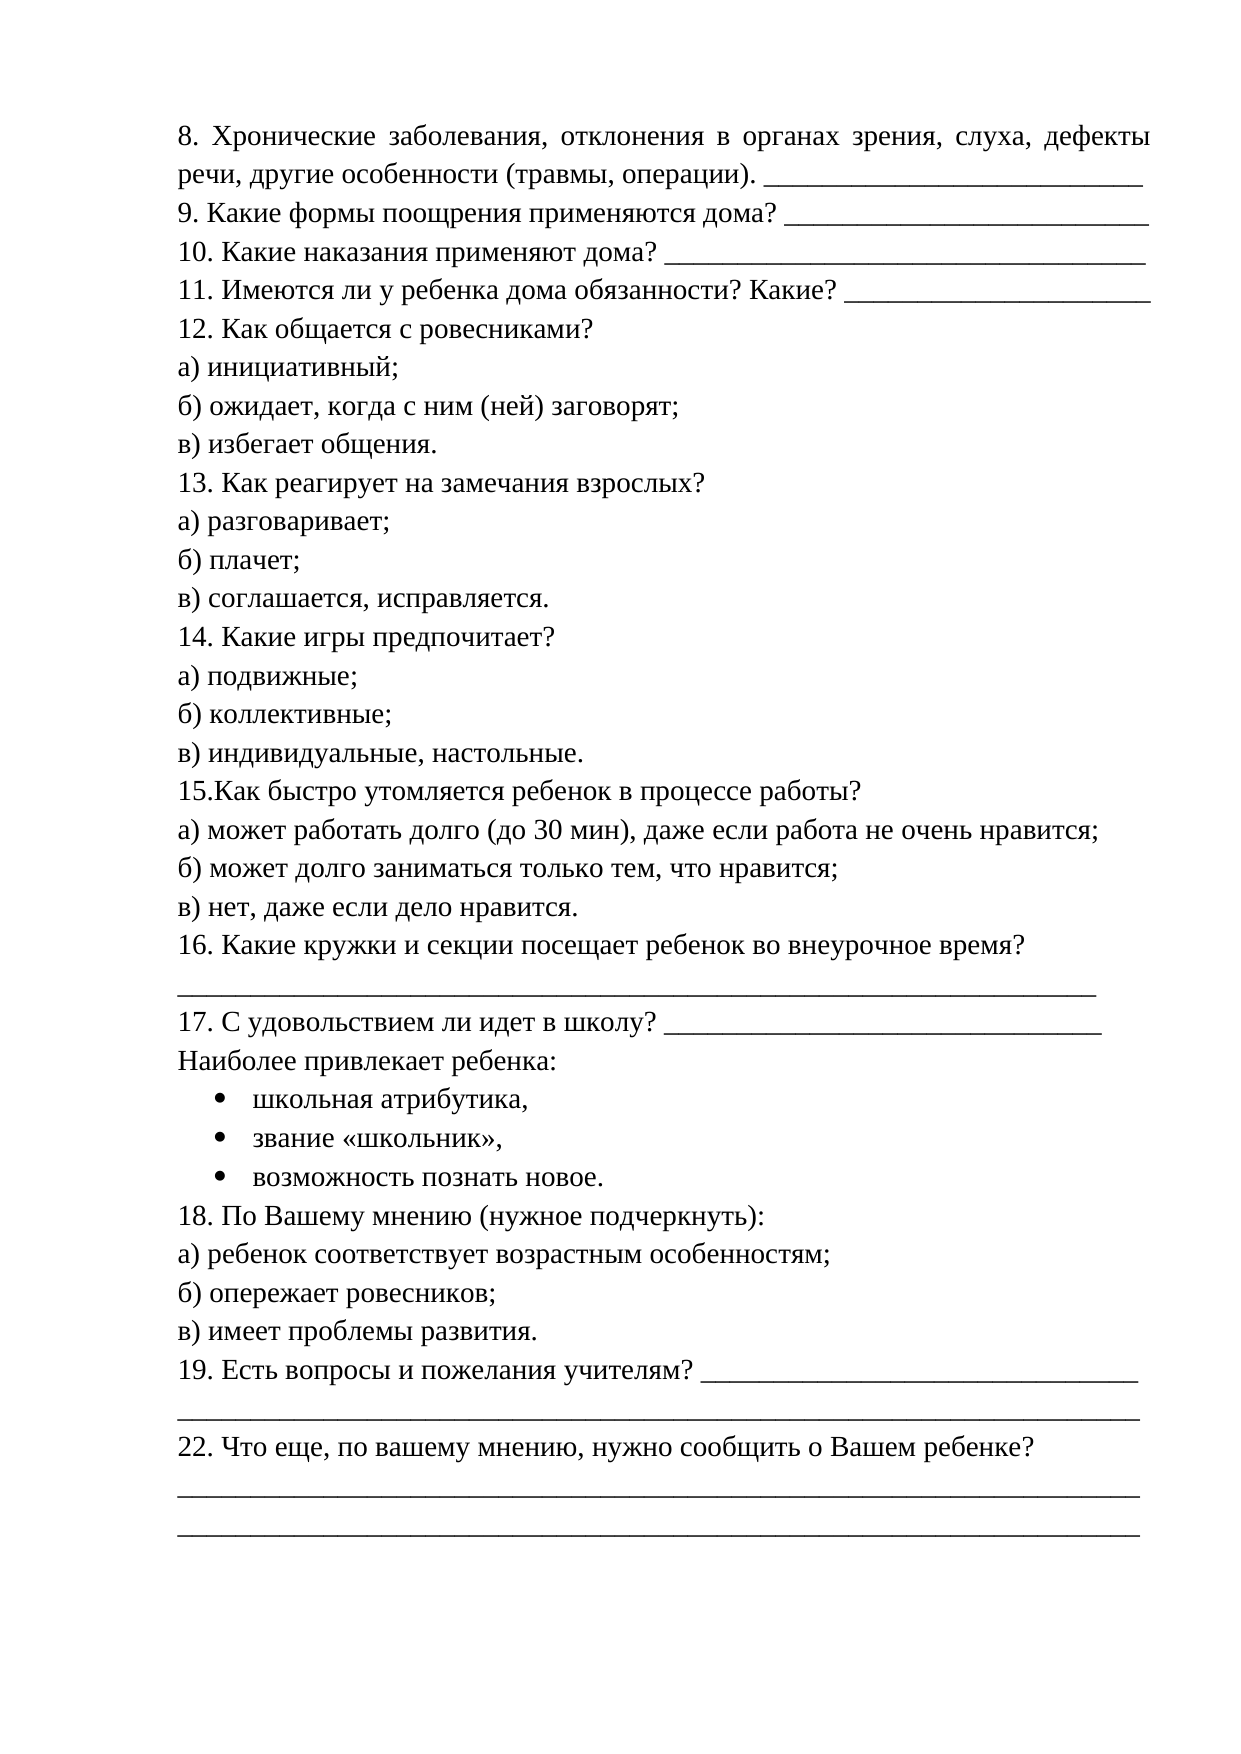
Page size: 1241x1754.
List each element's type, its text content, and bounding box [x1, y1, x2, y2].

text 15.Как быстро утомляется ребенок в процессе работы? [177, 773, 1152, 807]
text в) избегает общения. [177, 426, 1152, 460]
text Наиболее привлекает ребенка: [177, 1043, 1152, 1077]
text 16. Какие кружки и секции посещает ребенок во внеурочное время? [177, 927, 1152, 961]
list школьная атрибутика, [215, 1082, 1152, 1115]
text в) соглашается, исправляется. [177, 581, 1152, 614]
text в) нет, даже если дело нравится. [177, 889, 1152, 922]
text 9. Какие формы поощрения применяются дома? _________________________ [177, 195, 1152, 229]
text а) ребенок соответствует возрастным особенностям; [177, 1236, 1152, 1270]
text 17. С удовольствием ли идет в школу? ______________________________ [177, 1004, 1152, 1038]
text а) инициативный; [177, 349, 1152, 383]
text 11. Имеются ли у ребенка дома обязанности? Какие? _____________________ [177, 272, 1152, 306]
text _______________________________________________________________ [177, 966, 1152, 999]
text а) подвижные; [177, 658, 1152, 691]
text __________________________________________________________________ [177, 1467, 1152, 1501]
text 12. Как общается с ровесниками? [177, 311, 1152, 344]
text __________________________________________________________________ [177, 1390, 1152, 1424]
text а) разговаривает; [177, 503, 1152, 537]
text а) может работать долго (до 30 мин), даже если работа не очень нравится; [177, 812, 1152, 845]
text 22. Что еще, по вашему мнению, нужно сообщить о Вашем ребенке? [177, 1429, 1152, 1462]
text 13. Как реагирует на замечания взрослых? [177, 465, 1152, 498]
text б) коллективные; [177, 696, 1152, 730]
text 14. Какие игры предпочитает? [177, 619, 1152, 653]
text б) ожидает, когда с ним (ней) заговорят; [177, 388, 1152, 421]
list возможность познать новое. [215, 1159, 1152, 1193]
text 18. По Вашему мнению (нужное подчеркнуть): [177, 1198, 1152, 1231]
text б) опережает ровесников; [177, 1275, 1152, 1308]
text в) индивидуальные, настольные. [177, 735, 1152, 768]
text б) может долго заниматься только тем, что нравится; [177, 850, 1152, 884]
text 19. Есть вопросы и пожелания учителям? ______________________________ [177, 1352, 1152, 1385]
text __________________________________________________________________ [177, 1506, 1152, 1539]
text б) плачет; [177, 542, 1152, 576]
text в) имеет проблемы развития. [177, 1313, 1152, 1347]
text 8. Хронические заболевания, отклонения в органах зрения, слуха, дефекты речи, другие особенности (травмы, операции). __________________________ [177, 118, 1152, 190]
text 10. Какие наказания применяют дома? _________________________________ [177, 234, 1152, 267]
list звание «школьник», [215, 1120, 1152, 1154]
